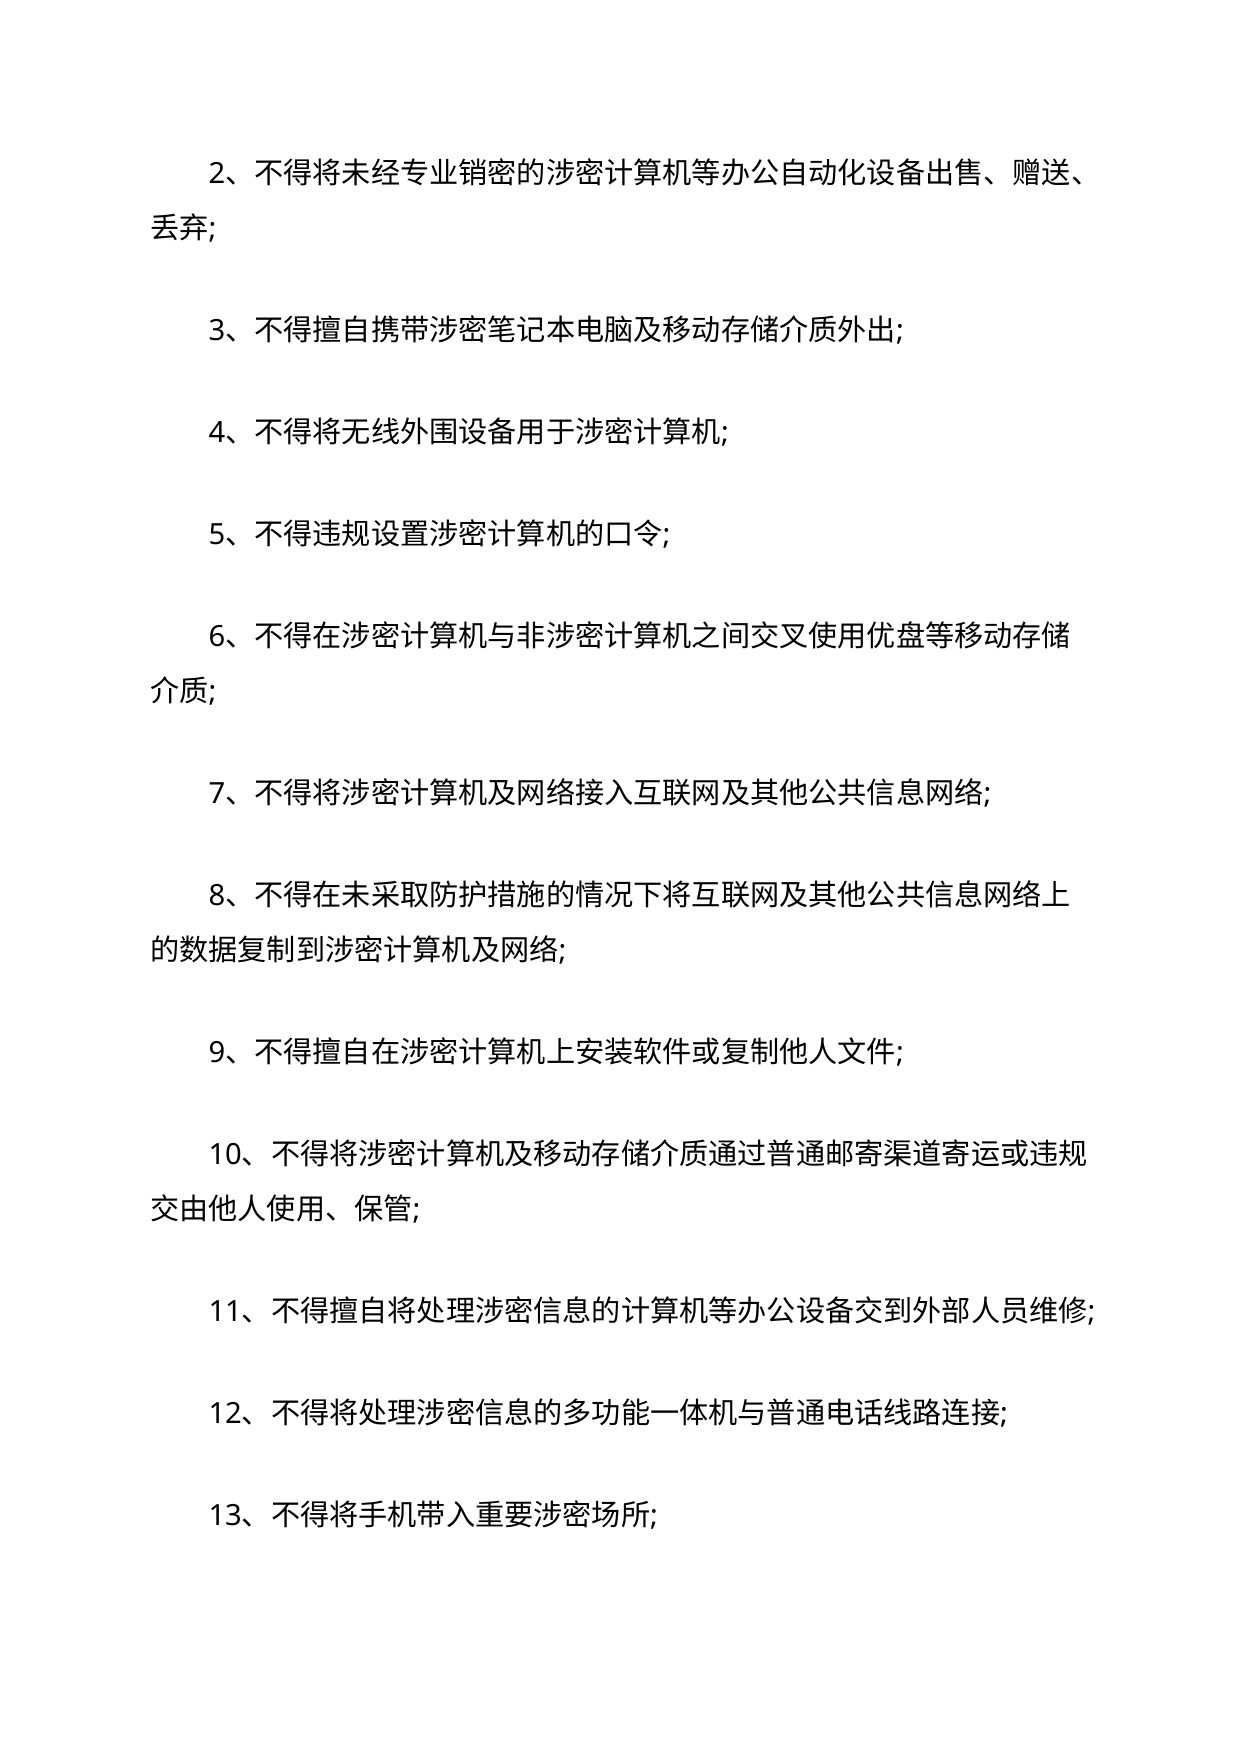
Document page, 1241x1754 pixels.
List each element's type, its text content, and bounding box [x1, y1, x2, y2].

text 13、不得将手机带入重要涉密场所; [150, 1492, 1090, 1534]
text 11、不得擅自将处理涉密信息的计算机等办公设备交到外部人员维修; [150, 1288, 1090, 1330]
text 5、不得违规设置涉密计算机的口令; [150, 511, 1090, 553]
text 3、不得擅自携带涉密笔记本电脑及移动存储介质外出; [150, 307, 1090, 349]
text 8、不得在未采取防护措施的情况下将互联网及其他公共信息网络上的数据复制到涉密计算机及网络; [150, 872, 1090, 969]
text 7、不得将涉密计算机及网络接入互联网及其他公共信息网络; [150, 770, 1090, 812]
text 2、不得将未经专业销密的涉密计算机等办公自动化设备出售、赠送、丢弃; [150, 150, 1090, 247]
text 9、不得擅自在涉密计算机上安装软件或复制他人文件; [150, 1029, 1090, 1071]
text 6、不得在涉密计算机与非涉密计算机之间交叉使用优盘等移动存储介质; [150, 613, 1090, 710]
text 12、不得将处理涉密信息的多功能一体机与普通电话线路连接; [150, 1390, 1090, 1432]
text 4、不得将无线外围设备用于涉密计算机; [150, 409, 1090, 451]
text 10、不得将涉密计算机及移动存储介质通过普通邮寄渠道寄运或违规交由他人使用、保管; [150, 1131, 1090, 1228]
